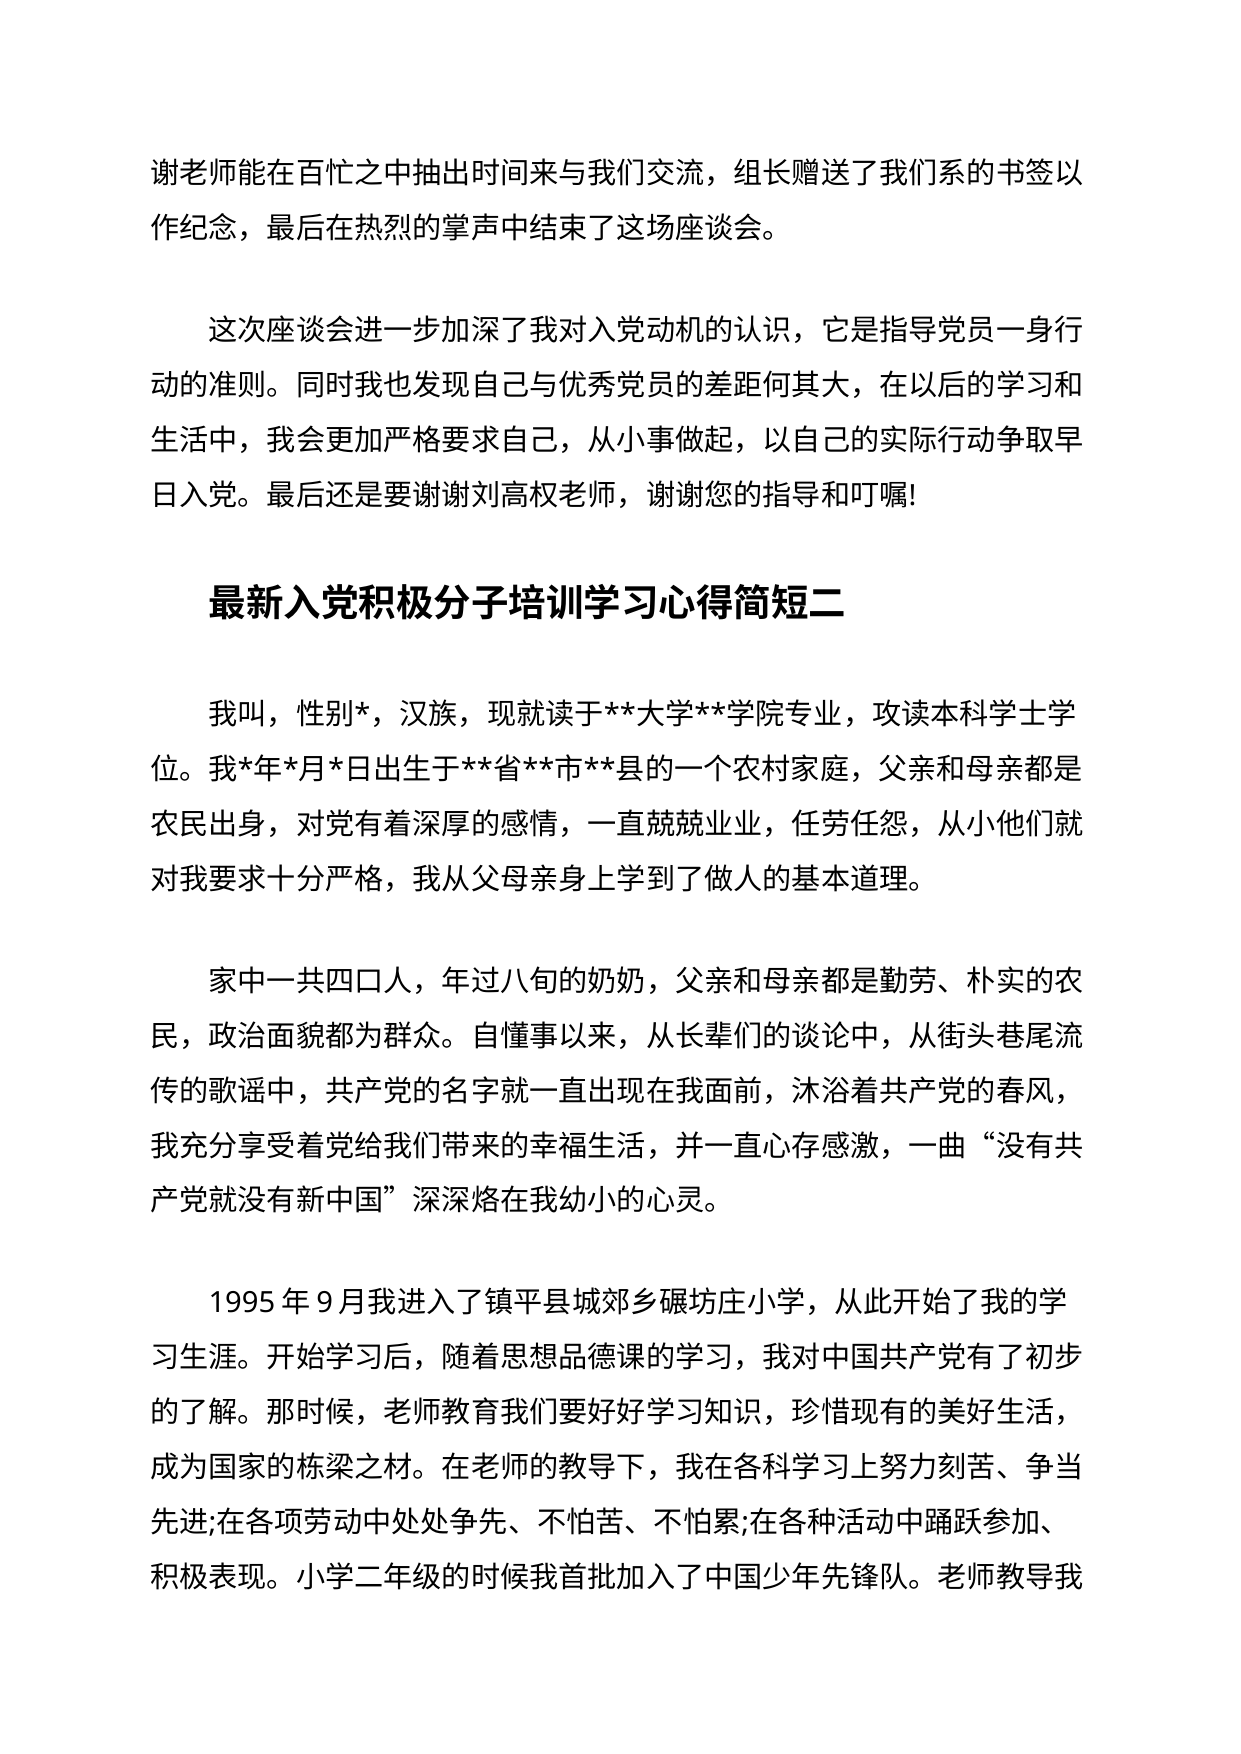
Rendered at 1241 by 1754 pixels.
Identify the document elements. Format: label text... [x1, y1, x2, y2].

text 这次座谈会进一步加深了我对入党动机的认识，它是指导党员一身行动的准则。同时我也发现自己与优秀党员的差距何其大，在以后的学习和生活中，我会更加严格要求自己，从小事做起，以自己的实际行动争取早日入党。最后还是要谢谢刘高权老师，谢谢您的指导和叮嘱! [150, 307, 1090, 514]
text 家中一共四口人，年过八旬的奶奶，父亲和母亲都是勤劳、朴实的农民，政治面貌都为群众。自懂事以来，从长辈们的谈论中，从街头巷尾流传的歌谣中，共产党的名字就一直出现在我面前，沐浴着共产党的春风，我充分享受着党给我们带来的幸福生活，并一直心存感激，一曲“没有共产党就没有新中国”深深烙在我幼小的心灵。 [150, 957, 1090, 1219]
text 最新入党积极分子培训学习心得简短二 [150, 573, 1090, 628]
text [150, 1279, 1090, 1596]
text 我叫，性别*，汉族，现就读于**大学**学院专业，攻读本科学士学位。我*年*月*日出生于**省**市**县的一个农村家庭，父亲和母亲都是农民出身，对党有着深厚的感情，一直兢兢业业，任劳任怨，从小他们就对我要求十分严格，我从父母亲身上学到了做人的基本道理。 [150, 691, 1090, 898]
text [150, 150, 1090, 247]
